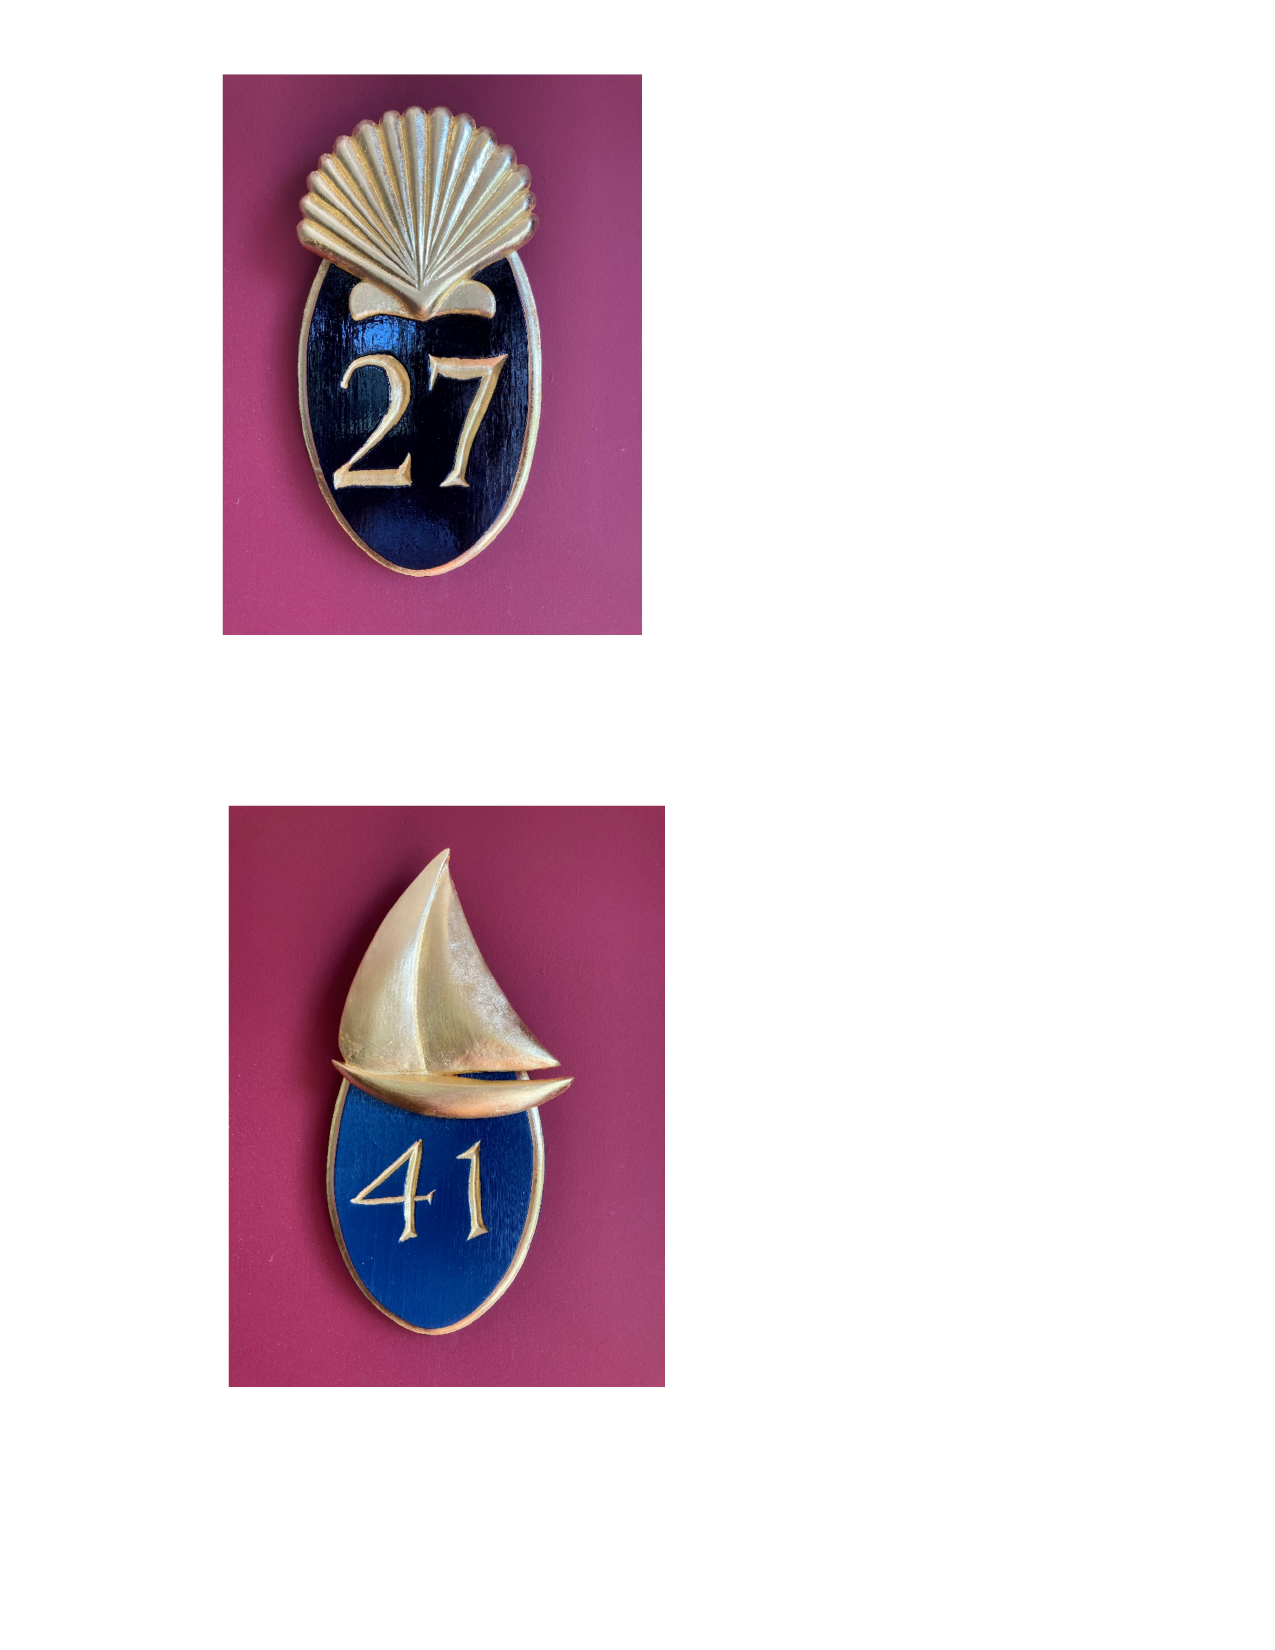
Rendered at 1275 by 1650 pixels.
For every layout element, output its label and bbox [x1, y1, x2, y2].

picture [223, 75, 642, 634]
picture [229, 806, 665, 1386]
